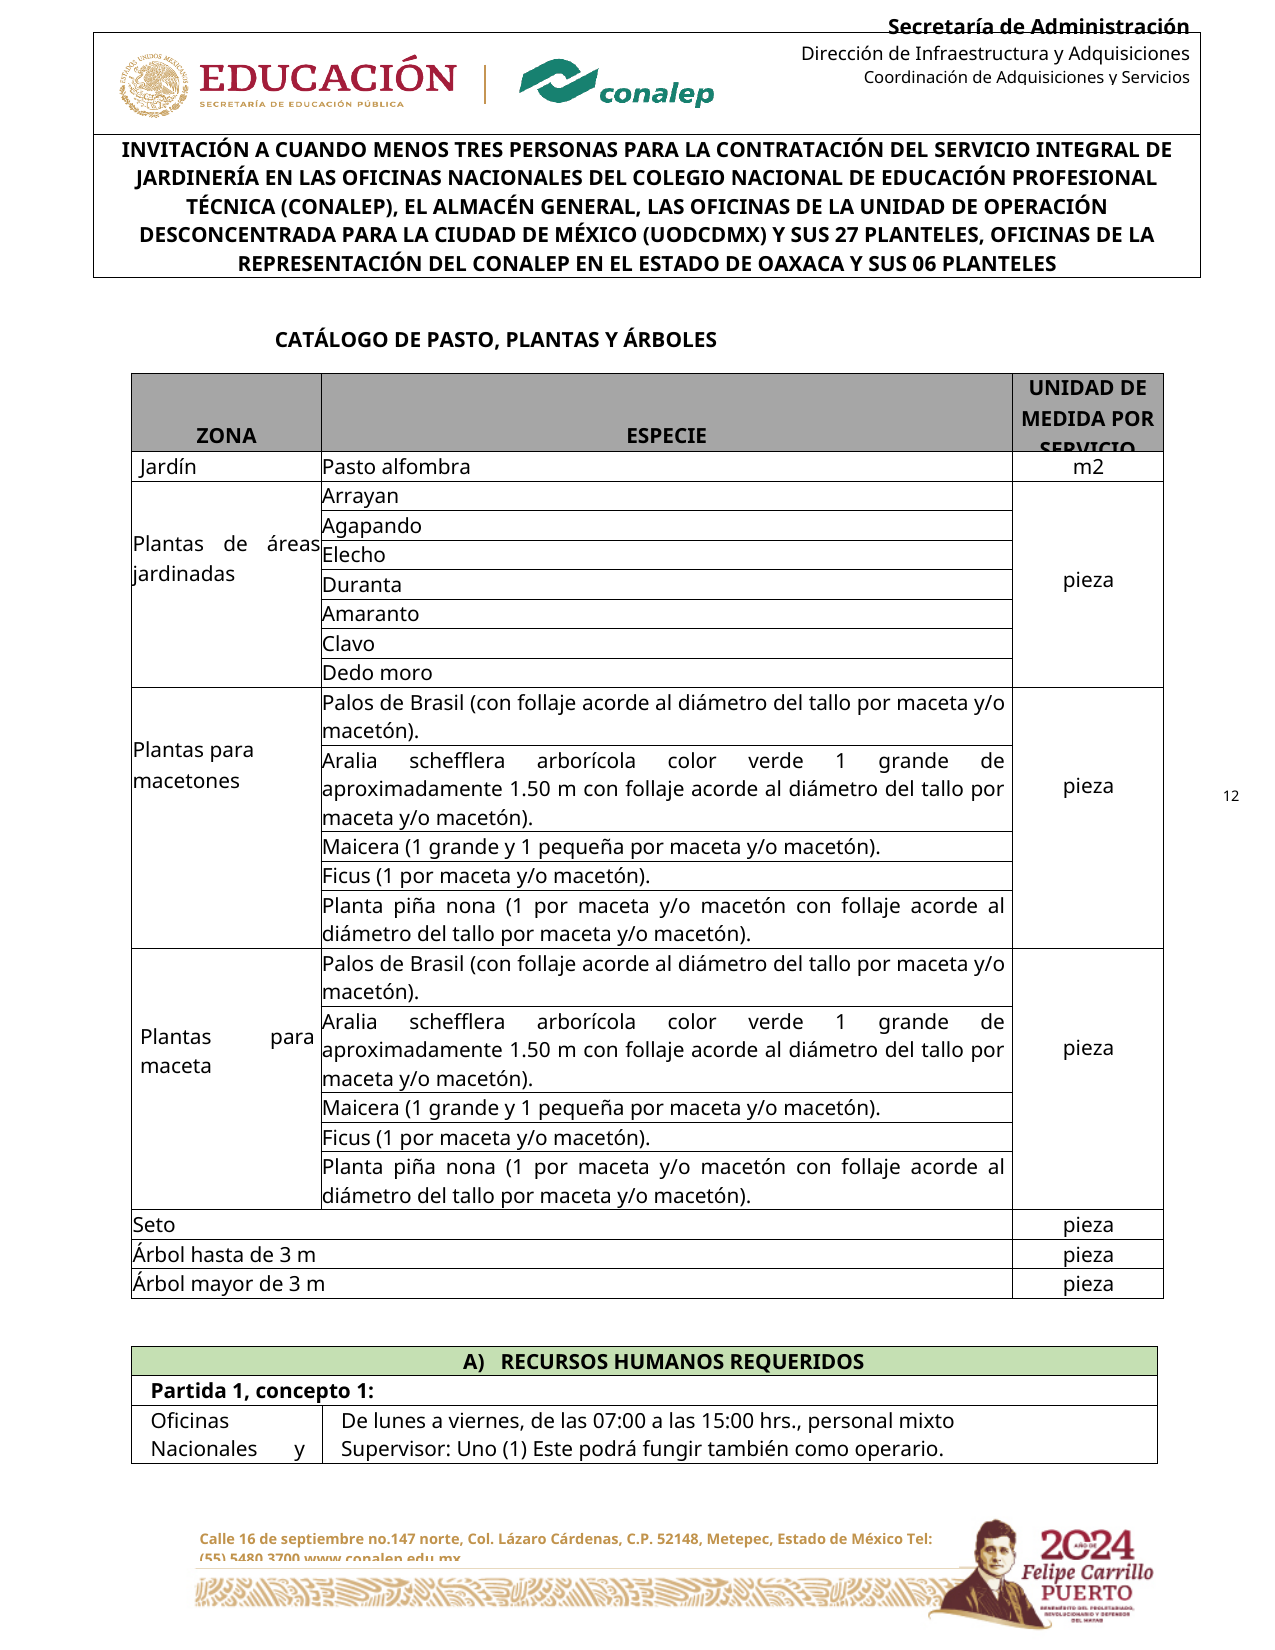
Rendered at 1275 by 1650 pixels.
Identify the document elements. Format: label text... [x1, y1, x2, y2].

table_cell Plantas para maceta [132, 949, 321, 1209]
table_cell pieza [1013, 949, 1163, 1209]
picture [501, 46, 751, 119]
table_cell Plantas para macetones [132, 688, 321, 948]
table_cell Palos de Brasil (con follaje acorde al diámetro del tallo por maceta y/o macetón). [322, 949, 1012, 1006]
table_cell Planta piña nona (1 por maceta y/o macetón con follaje acorde al diámetro del tallo por maceta y/o macetón). [322, 1152, 1012, 1209]
picture [85, 1496, 1261, 1650]
table_cell Arrayan [322, 482, 1012, 510]
table_cell Ficus (1 por maceta y/o macetón). [322, 862, 1012, 890]
table_cell Plantas de áreas jardinadas [132, 482, 321, 687]
table_cell Duranta [322, 570, 1012, 598]
table_cell Amaranto [322, 600, 1012, 628]
table_cell Oficinas Nacionales y Almacén Central: [132, 1406, 322, 1463]
table_cell Agapando [322, 511, 1012, 539]
table_header RECURSOS HUMANOS REQUERIDOS [132, 1347, 1157, 1375]
table_cell pieza [1013, 482, 1163, 687]
table_cell Pasto alfombra [322, 452, 1012, 481]
table_cell pieza [1013, 1210, 1163, 1239]
table_cell Ficus (1 por maceta y/o macetón). [322, 1123, 1012, 1151]
table_cell pieza [1013, 1269, 1163, 1298]
table_cell m2 [1013, 452, 1163, 481]
table_cell pieza [1013, 1240, 1163, 1268]
table_cell Maicera (1 grande y 1 pequeña por maceta y/o macetón). [322, 1093, 1012, 1122]
picture [119, 53, 457, 118]
table_cell Seto [132, 1210, 1012, 1239]
text CATÁLOGO DE PASTO, PLANTAS Y ÁRBOLES [131, 325, 860, 354]
table_cell Aralia schefflera arborícola color verde 1 grande de aproximadamente 1.50 m con follaje acorde al diámetro del tallo por maceta y/o macetón). [322, 1007, 1012, 1092]
table_cell Palos de Brasil (con follaje acorde al diámetro del tallo por maceta y/o macetón). [322, 688, 1012, 745]
table_header UNIDAD DE MEDIDA POR SERVICIO [1013, 374, 1163, 451]
table_cell Maicera (1 grande y 1 pequeña por maceta y/o macetón). [322, 832, 1012, 861]
table_header ZONA [132, 374, 321, 451]
table_cell Clavo [322, 629, 1012, 657]
table_cell Partida 1, concepto 1: [132, 1376, 1157, 1405]
table_header ESPECIE [322, 374, 1012, 451]
table_cell Árbol mayor de 3 m [132, 1269, 1012, 1298]
table_cell pieza [1013, 688, 1163, 948]
table_cell Jardín [132, 452, 321, 481]
table_cell Elecho [322, 541, 1012, 569]
table_cell Dedo moro [322, 659, 1012, 687]
table_cell Planta piña nona (1 por maceta y/o macetón con follaje acorde al diámetro del tallo por maceta y/o macetón). [322, 891, 1012, 948]
table_cell Árbol hasta de 3 m [132, 1240, 1012, 1268]
table_cell Aralia schefflera arborícola color verde 1 grande de aproximadamente 1.50 m con follaje acorde al diámetro del tallo por maceta y/o macetón). [322, 746, 1012, 831]
